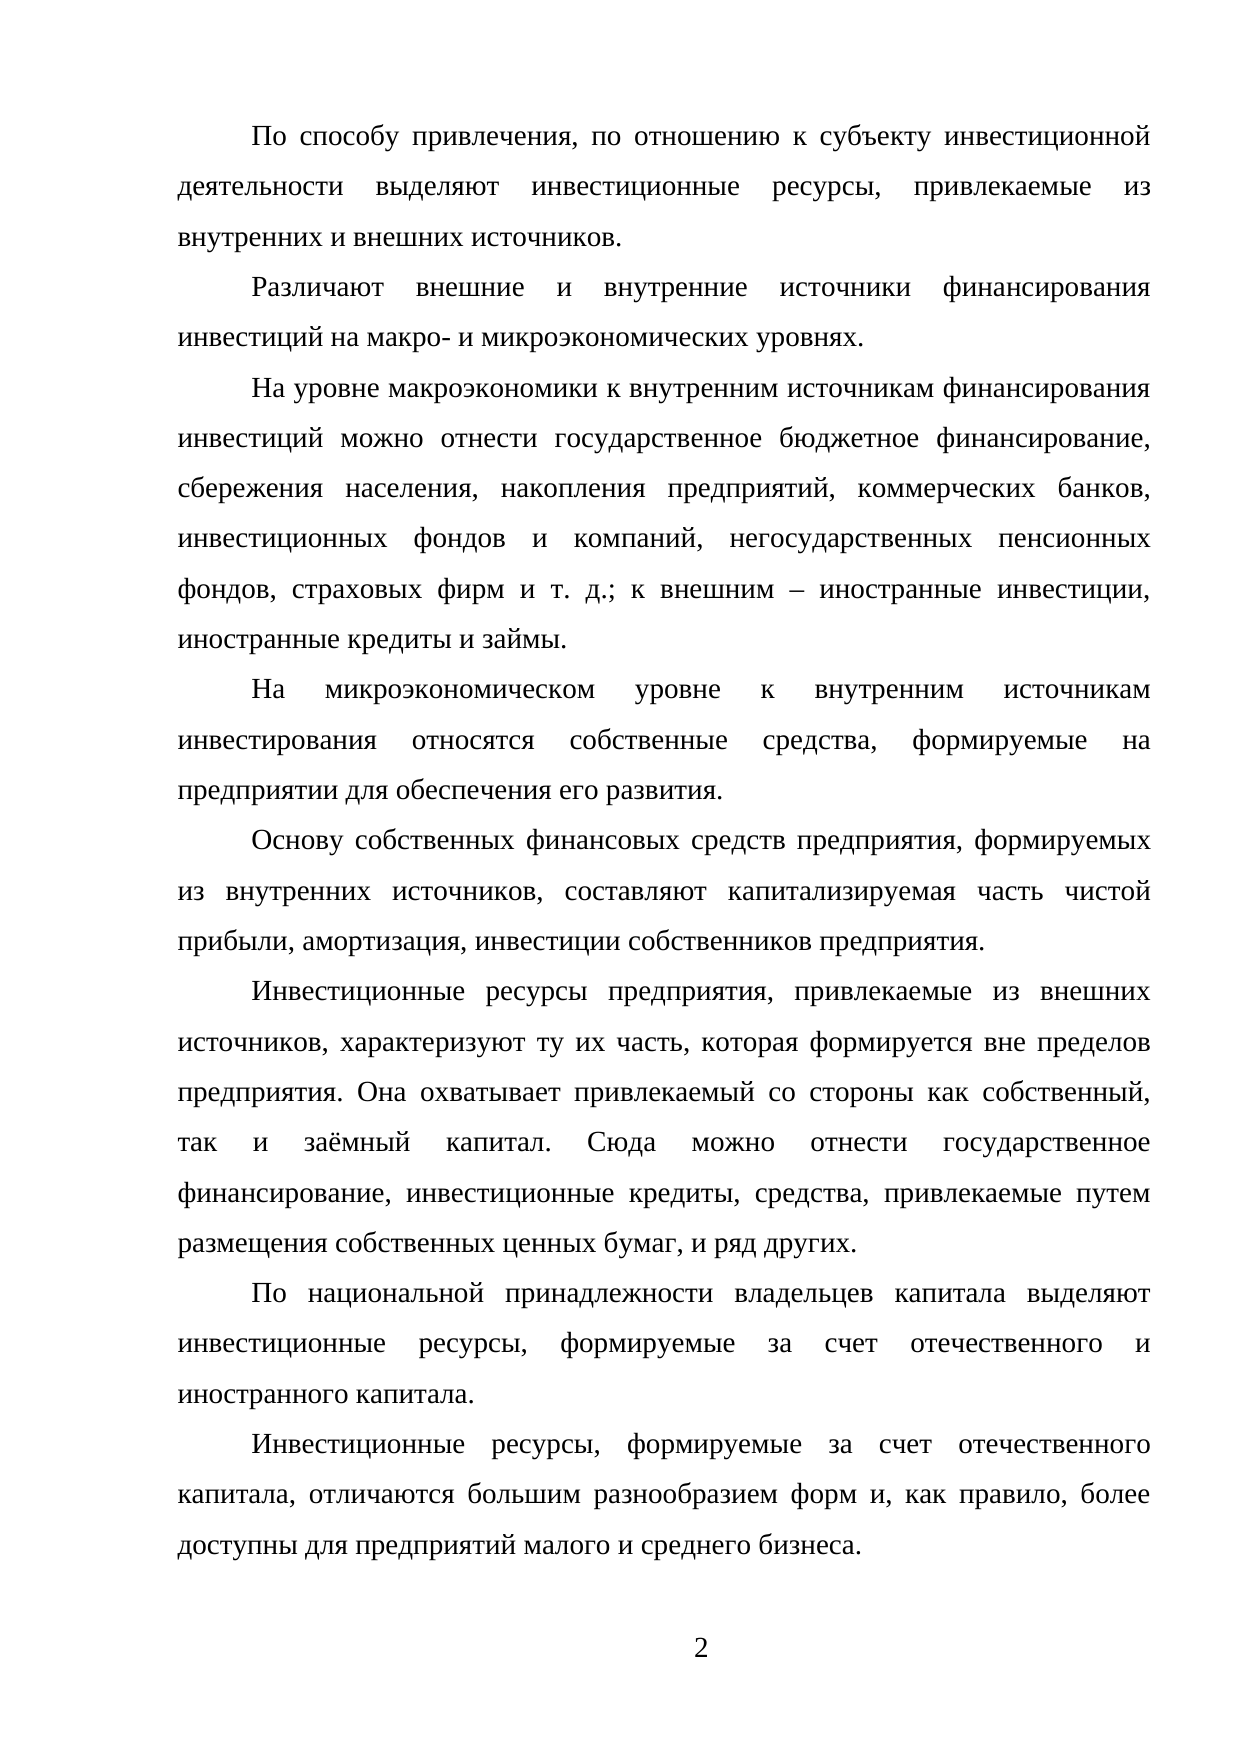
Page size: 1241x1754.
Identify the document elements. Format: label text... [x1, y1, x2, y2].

text На микроэкономическом уровне к внутренним источникам инвестирования относятся собственные средства, формируемые на предприятии для обеспечения его развития. [177, 672, 1152, 806]
text По способу привлечения, по отношению к субъекту инвестиционной деятельности выделяют инвестиционные ресурсы, привлекаемые из внутренних и внешних источников. [177, 118, 1152, 252]
text Инвестиционные ресурсы предприятия, привлекаемые из внешних источников, характеризуют ту их часть, которая формируется вне пределов предприятия. Она охватывает привлекаемый со стороны как собственный, так и заёмный капитал. Сюда можно отнести государственное финансирование, инвестиционные кредиты, средства, привлекаемые путем размещения собственных ценных бумаг, и ряд других. [177, 973, 1152, 1258]
text Основу собственных финансовых средств предприятия, формируемых из внутренних источников, составляют капитализируемая часть чистой прибыли, амортизация, инвестиции собственников предприятия. [177, 822, 1152, 957]
text Различают внешние и внутренние источники финансирования инвестиций на макро- и микроэкономических уровнях. [177, 269, 1152, 353]
text По национальной принадлежности владельцев капитала выделяют инвестиционные ресурсы, формируемые за счет отечественного и иностранного капитала. [177, 1275, 1152, 1409]
text На уровне макроэкономики к внутренним источникам финансирования инвестиций можно отнести государственное бюджетное финансирование, сбережения населения, накопления предприятий, коммерческих банков, инвестиционных фондов и компаний, негосударственных пенсионных фондов, страховых фирм и т. д.; к внешним – иностранные инвестиции, иностранные кредиты и займы. [177, 370, 1152, 655]
text Инвестиционные ресурсы, формируемые за счет отечественного капитала, отличаются большим разнообразием форм и, как правило, более доступны для предприятий малого и среднего бизнеса. [177, 1426, 1152, 1560]
